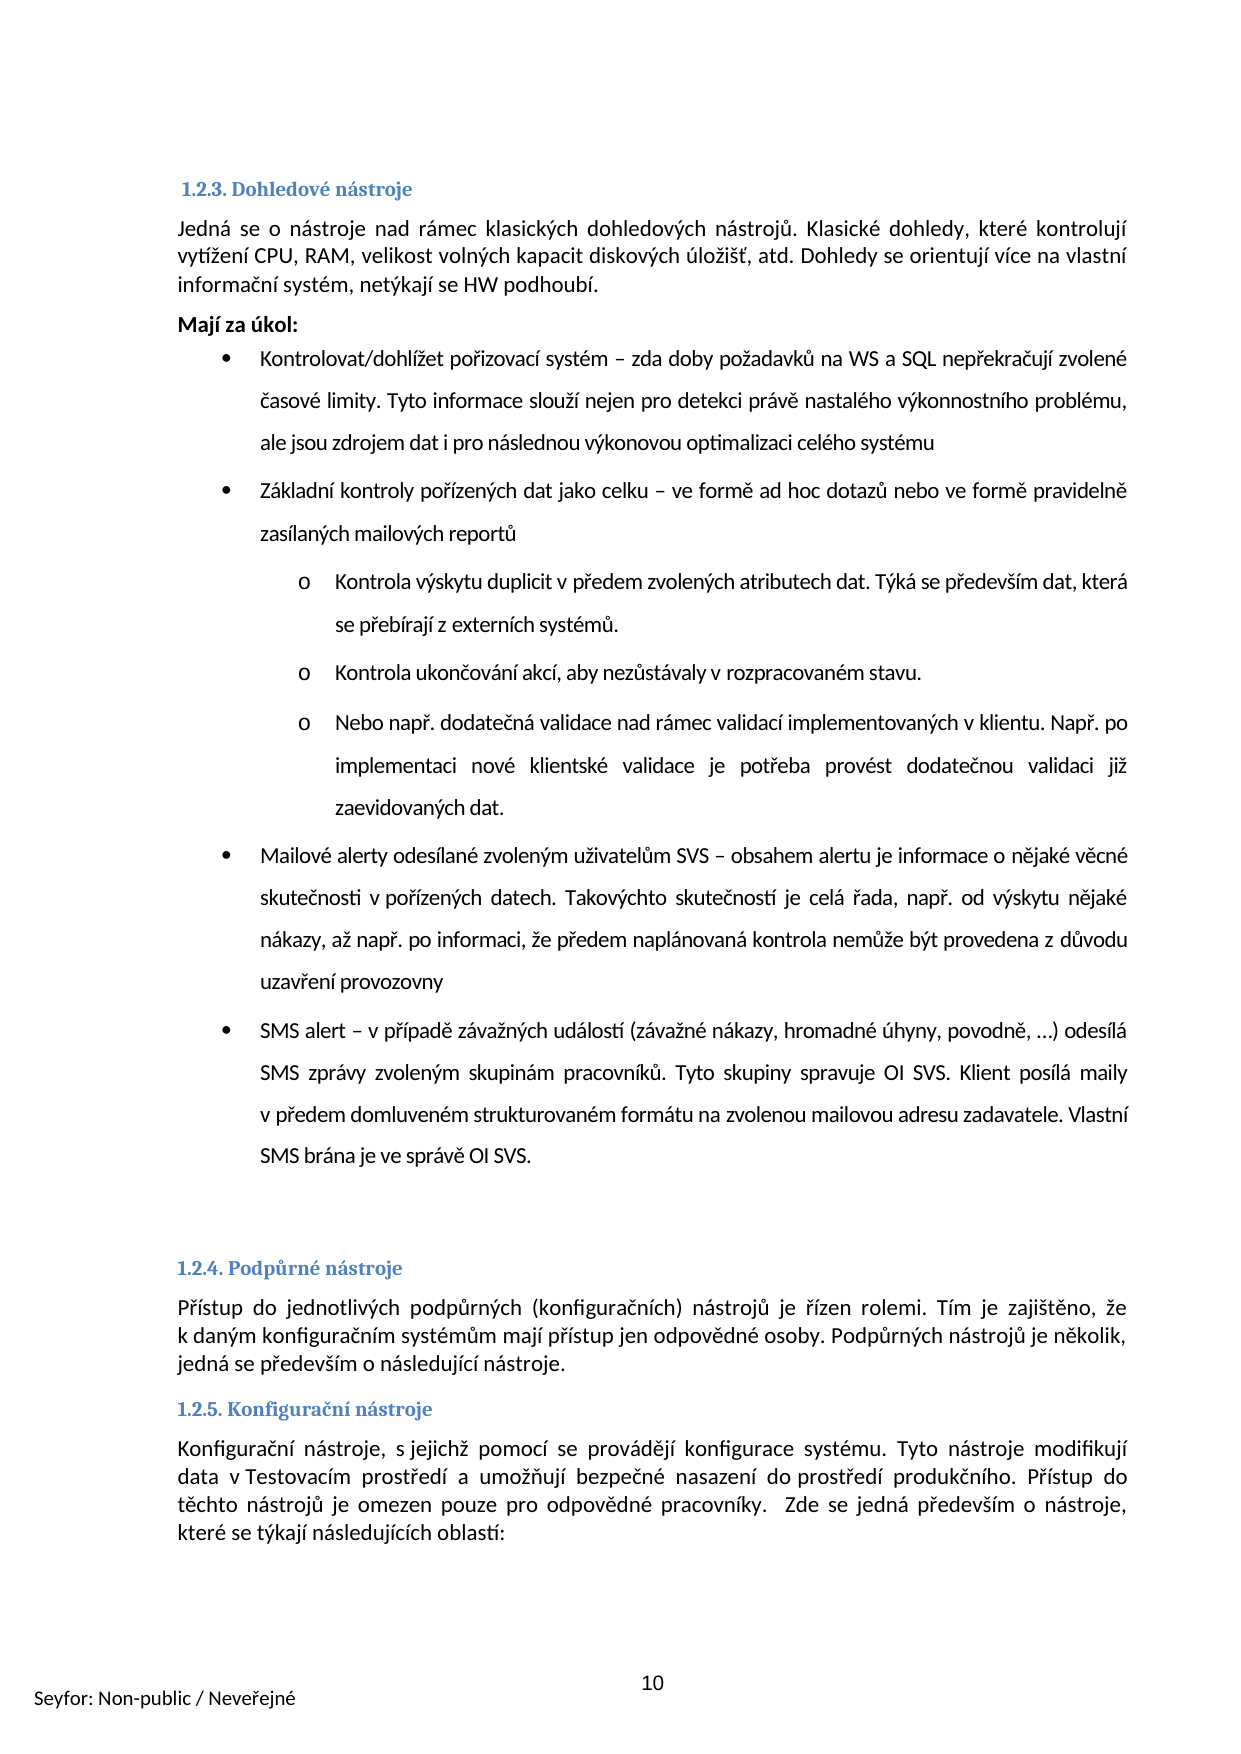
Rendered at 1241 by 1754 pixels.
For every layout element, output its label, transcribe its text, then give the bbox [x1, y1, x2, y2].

text Přístup do jednotlivých podpůrných (konfiguračních) nástrojů je řízen rolemi. Tím je zajištěno, že k daným konfiguračním systémům mají přístup jen odpovědné osoby. Podpůrných nástrojů je několik, jedná se především o následující nástroje. [177, 1293, 1128, 1377]
list Kontrola ukončování akcí, aby nezůstávaly v rozpracovaném stavu. [297, 658, 1128, 687]
subtitle 1.2.3. Dohledové nástroje [177, 177, 1128, 201]
text Mají za úkol: [177, 310, 1128, 338]
text Konfigurační nástroje, s jejichž pomocí se provádějí konfigurace systému. Tyto nástroje modifikují data v Testovacím prostředí a umožňují bezpečné nasazení do prostředí produkčního. Přístup do těchto nástrojů je omezen pouze pro odpovědné pracovníky. Zde se jedná především o nástroje, které se týkají následujících oblastí: [177, 1434, 1128, 1546]
list Nebo např. dodatečná validace nad rámec validací implementovaných v klientu. Např. po implementaci nové klientské validace je potřeba provést dodatečnou validaci již zaevidovaných dat. [297, 708, 1128, 821]
list Základní kontroly pořízených dat jako celku – ve formě ad hoc dotazů nebo ve formě pravidelně zasílaných mailových reportů [222, 477, 1128, 547]
subtitle 1.2.5. Konfigurační nástroje [177, 1398, 1128, 1422]
subtitle 1.2.4. Podpůrné nástroje [177, 1256, 1128, 1280]
list Kontrolovat/dohlížet pořizovací systém – zda doby požadavků na WS a SQL nepřekračují zvolené časové limity. Tyto informace slouží nejen pro detekci právě nastalého výkonnostního problému, ale jsou zdrojem dat i pro následnou výkonovou optimalizaci celého systému [222, 344, 1128, 456]
list SMS alert – v případě závažných událostí (závažné nákazy, hromadné úhyny, povodně, …) odesílá SMS zprávy zvoleným skupinám pracovníků. Tyto skupiny spravuje OI SVS. Klient posílá maily v předem domluveném strukturovaném formátu na zvolenou mailovou adresu zadavatele. Vlastní SMS brána je ve správě OI SVS. [222, 1016, 1128, 1170]
list Mailové alerty odesílané zvoleným uživatelům SVS – obsahem alertu je informace o nějaké věcné skutečnosti v pořízených datech. Takovýchto skutečností je celá řada, např. od výskytu nějaké nákazy, až např. po informaci, že předem naplánovaná kontrola nemůže být provedena z důvodu uzavření provozovny [222, 842, 1128, 996]
text Jedná se o nástroje nad rámec klasických dohledových nástrojů. Klasické dohledy, které kontrolují vytížení CPU, RAM, velikost volných kapacit diskových úložišť, atd. Dohledy se orientují více na vlastní informační systém, netýkají se HW podhoubí. [177, 214, 1128, 298]
list Kontrola výskytu duplicit v předem zvolených atributech dat. Týká se především dat, která se přebírají z externích systémů. [297, 567, 1128, 638]
